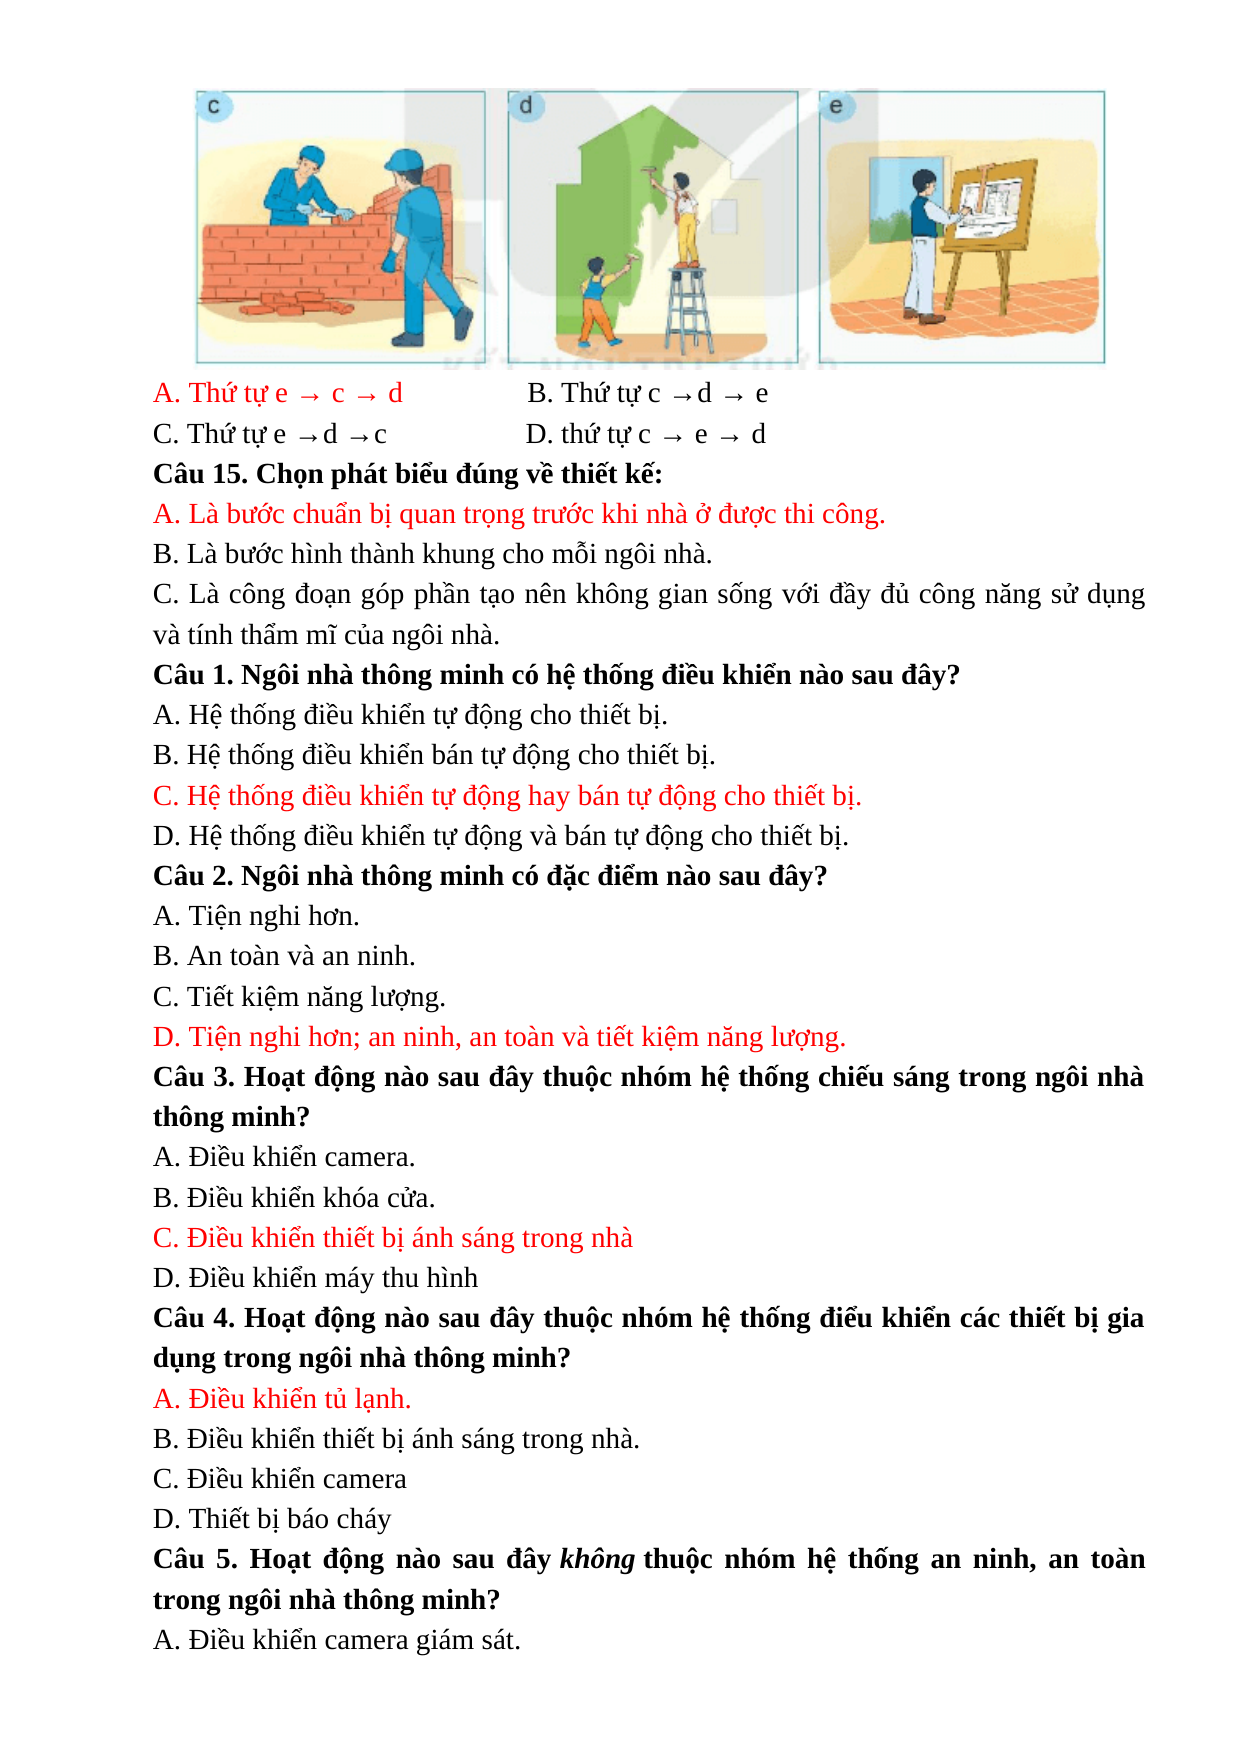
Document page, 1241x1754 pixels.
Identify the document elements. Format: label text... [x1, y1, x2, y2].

text B. Là bước hình thành khung cho mỗi ngôi nhà. [153, 536, 1147, 570]
text D. Tiện nghi hơn; an ninh, an toàn và tiết kiệm năng lượng. [153, 1019, 1147, 1052]
picture [192, 88, 1107, 370]
text C. Tiết kiệm năng lượng. [153, 979, 1147, 1012]
text C. Thứ tự e →d →c D. thứ tự c → e → d [153, 416, 1147, 449]
text A. Điều khiển tủ lạnh. [153, 1381, 1147, 1414]
text C. Hệ thống điều khiển tự động hay bán tự động cho thiết bị. [153, 778, 1147, 811]
text D. Thiết bị báo cháy [153, 1501, 1147, 1535]
text Câu 5. Hoạt động nào sau đây không thuộc nhóm hệ thống an ninh, an toàn trong ngôi nhà thông minh? [153, 1542, 1147, 1615]
text Câu 15. Chọn phát biểu đúng về thiết kế: [153, 456, 1147, 489]
text B. Điều khiển khóa cửa. [153, 1180, 1147, 1213]
text B. Hệ thống điều khiển bán tự động cho thiết bị. [153, 737, 1147, 771]
text Câu 4. Hoạt động nào sau đây thuộc nhóm hệ thống điểu khiển các thiết bị gia dụng trong ngôi nhà thông minh? [153, 1300, 1147, 1374]
text A. Hệ thống điều khiển tự động cho thiết bị. [153, 697, 1147, 731]
text A. Tiện nghi hơn. [153, 898, 1147, 932]
text B. An toàn và an ninh. [153, 938, 1147, 972]
text Câu 2. Ngôi nhà thông minh có đặc điểm nào sau đây? [153, 858, 1147, 892]
text D. Điều khiển máy thu hình [153, 1260, 1147, 1294]
text Câu 3. Hoạt động nào sau đây thuộc nhóm hệ thống chiếu sáng trong ngôi nhà thông minh? [153, 1059, 1147, 1133]
text A. Điều khiển camera giám sát. [153, 1622, 1147, 1656]
text C. Là công đoạn góp phần tạo nên không gian sống với đầy đủ công năng sử dụng và tính thẩm mĩ của ngôi nhà. [153, 577, 1147, 650]
text D. Hệ thống điều khiển tự động và bán tự động cho thiết bị. [153, 818, 1147, 851]
text Câu 1. Ngôi nhà thông minh có hệ thống điều khiển nào sau đây? [153, 657, 1147, 691]
text A. Là bước chuẩn bị quan trọng trước khi nhà ở được thi công. [153, 496, 1147, 530]
text C. Điều khiển thiết bị ánh sáng trong nhà [153, 1220, 1147, 1253]
text A. Thứ tự e → c → d B. Thứ tự c →d → e [153, 376, 1147, 409]
text B. Điều khiển thiết bị ánh sáng trong nhà. [153, 1421, 1147, 1454]
text A. Điều khiển camera. [153, 1139, 1147, 1173]
text C. Điều khiển camera [153, 1461, 1147, 1495]
